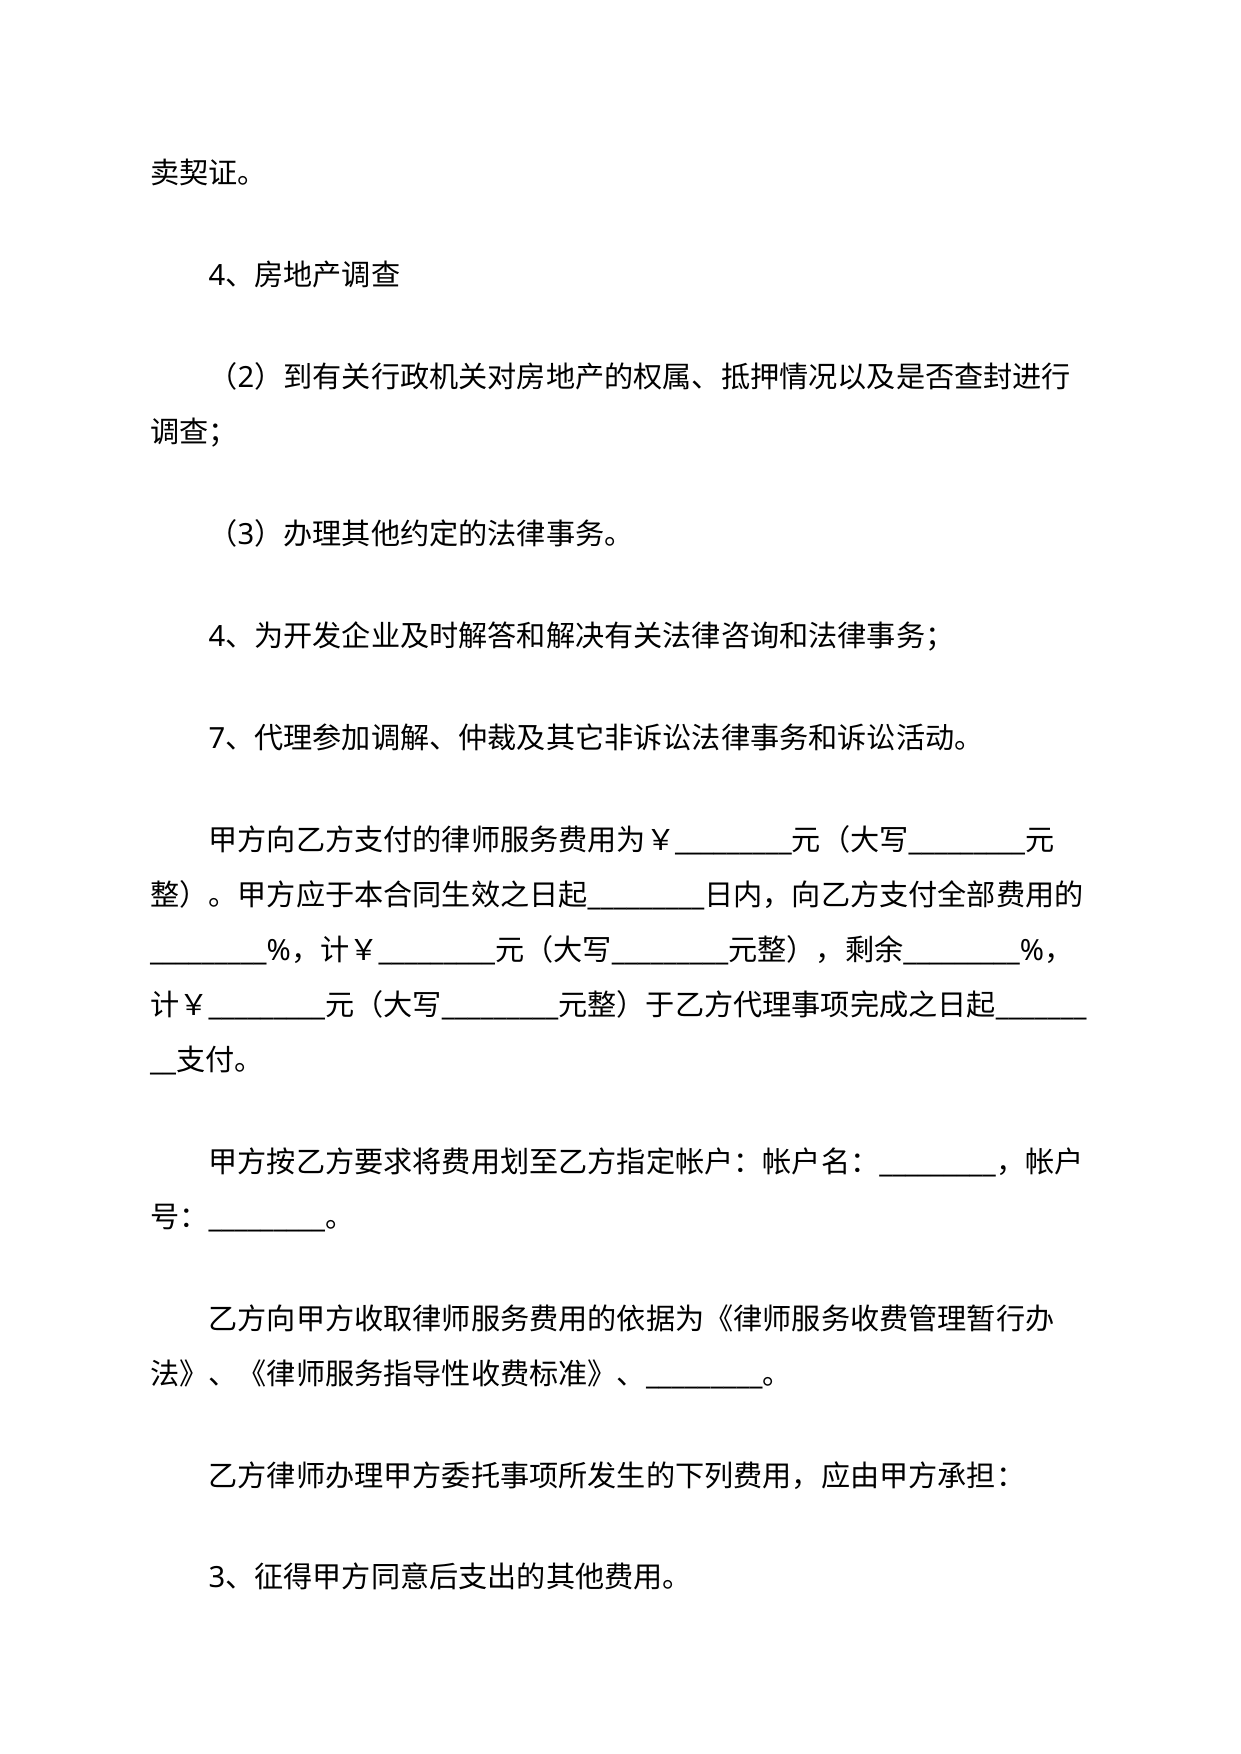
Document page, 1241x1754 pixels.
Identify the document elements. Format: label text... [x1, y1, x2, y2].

text 乙方律师办理甲方委托事项所发生的下列费用，应由甲方承担： [150, 1452, 1090, 1494]
text 4、房地产调查 [150, 252, 1090, 294]
text 4、为开发企业及时解答和解决有关法律咨询和法律事务； [150, 612, 1090, 655]
text （3）办理其他约定的法律事务。 [150, 511, 1090, 553]
text （2）到有关行政机关对房地产的权属、抵押情况以及是否查封进行调查； [150, 354, 1090, 451]
text 甲方向乙方支付的律师服务费用为￥_________元（大写_________元整）。甲方应于本合同生效之日起_________日内，向乙方支付全部费用的_________%，计￥_________元（大写_________元整），剩余_________%，计￥_________元（大写_________元整）于乙方代理事项完成之日起_________支付。 [150, 816, 1090, 1079]
text 3、征得甲方同意后支出的其他费用。 [150, 1554, 1090, 1596]
text 7、代理参加调解、仲裁及其它非诉讼法律事务和诉讼活动。 [150, 714, 1090, 757]
text 乙方向甲方收取律师服务费用的依据为《律师服务收费管理暂行办法》、《律师服务指导性收费标准》、_________。 [150, 1295, 1090, 1393]
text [150, 150, 1090, 192]
text 甲方按乙方要求将费用划至乙方指定帐户：帐户名：_________，帐户号：_________。 [150, 1138, 1090, 1236]
